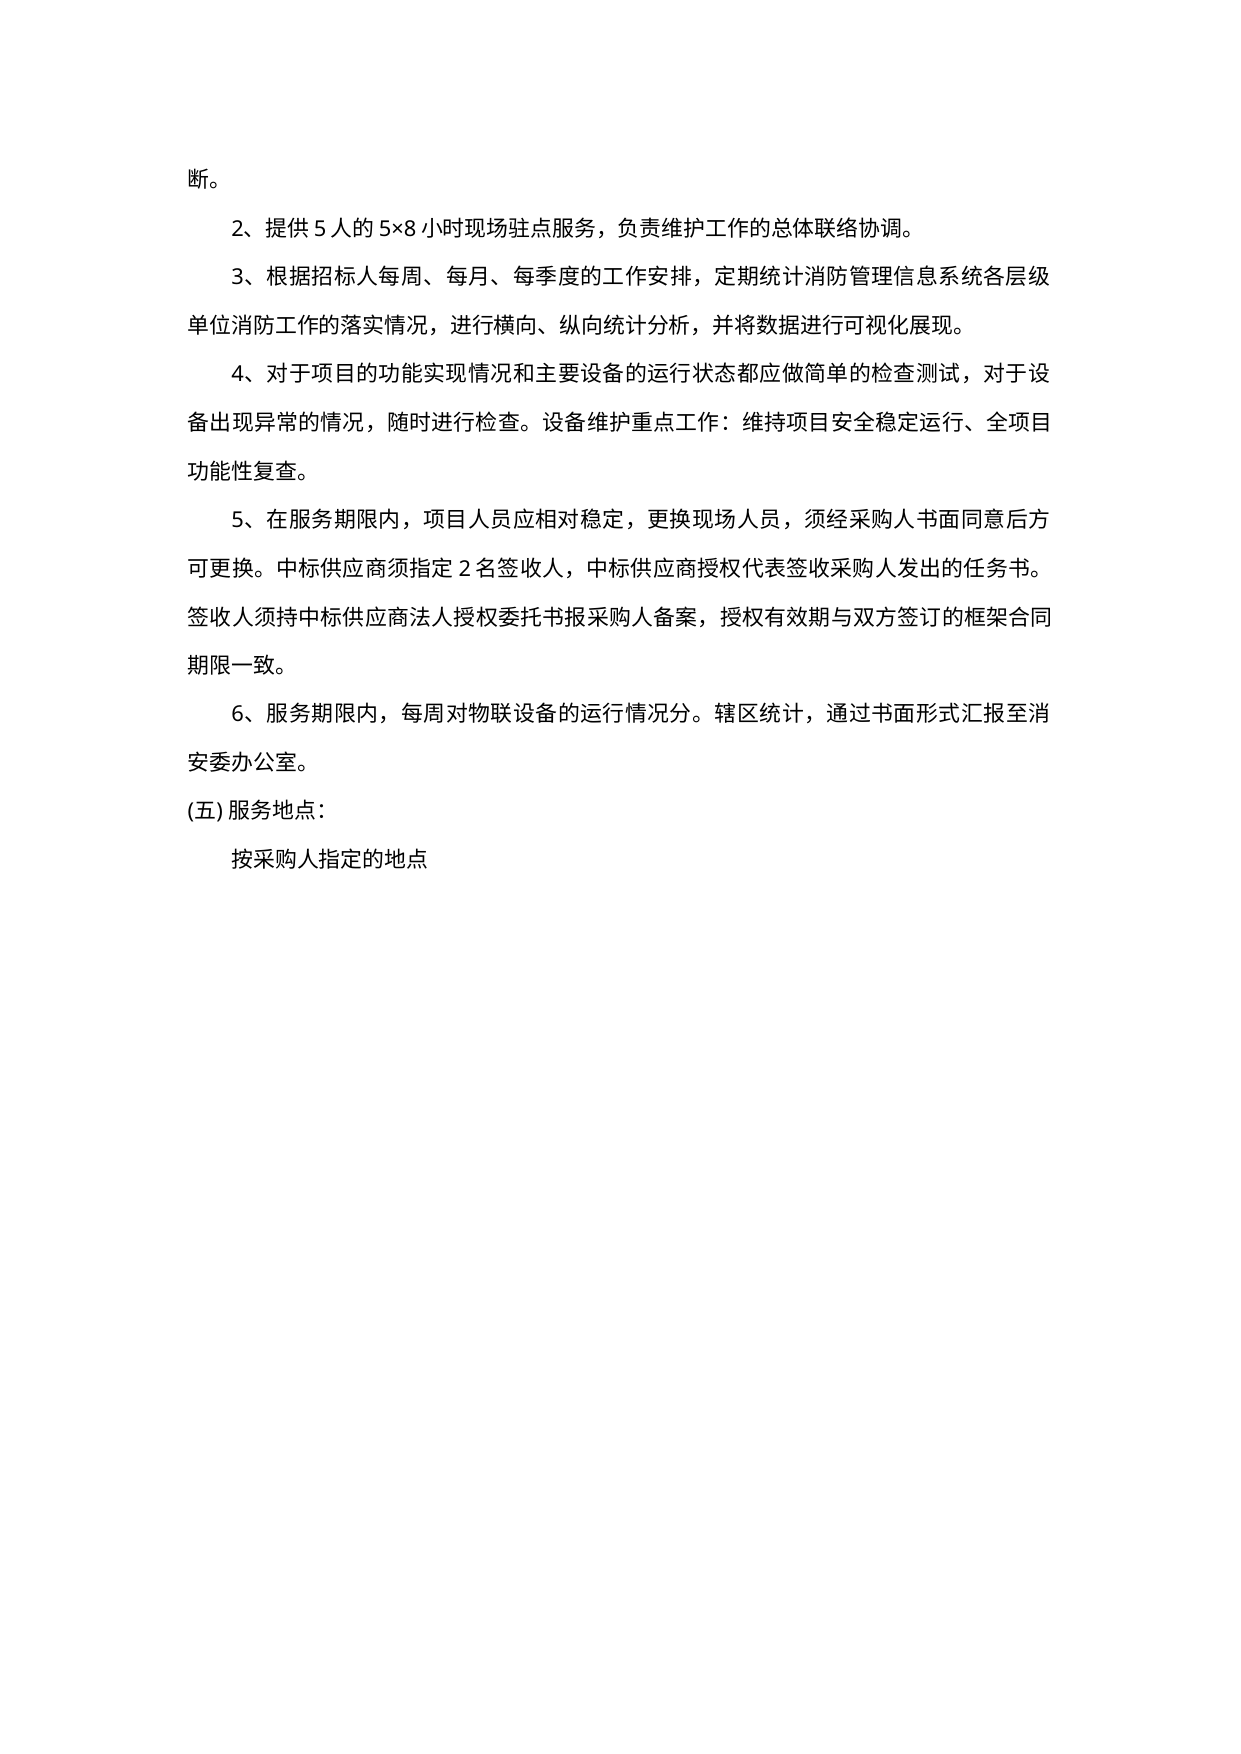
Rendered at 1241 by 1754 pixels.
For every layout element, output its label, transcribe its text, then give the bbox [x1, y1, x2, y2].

text 4、对于项目的功能实现情况和主要设备的运行状态都应做简单的检查测试，对于设备出现异常的情况，随时进行检查。设备维护重点工作：维持项目安全稳定运行、全项目功能性复查。 [187, 356, 1053, 486]
text 5、在服务期限内，项目人员应相对稳定，更换现场人员，须经采购人书面同意后方可更换。中标供应商须指定2名签收人，中标供应商授权代表签收采购人发出的任务书。签收人须持中标供应商法人授权委托书报采购人备案，授权有效期与双方签订的框架合同期限一致。 [187, 502, 1053, 680]
text 3、根据招标人每周、每月、每季度的工作安排，定期统计消防管理信息系统各层级单位消防工作的落实情况，进行横向、纵向统计分析，并将数据进行可视化展现。 [187, 259, 1053, 340]
text 6、服务期限内，每周对物联设备的运行情况分。辖区统计，通过书面形式汇报至消安委办公室。 [187, 696, 1053, 777]
text 按采购人指定的地点 [187, 842, 1053, 874]
text (五) 服务地点： [187, 793, 1053, 826]
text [187, 162, 1053, 194]
text 2、提供5人的5×8小时现场驻点服务，负责维护工作的总体联络协调。 [187, 210, 1053, 243]
